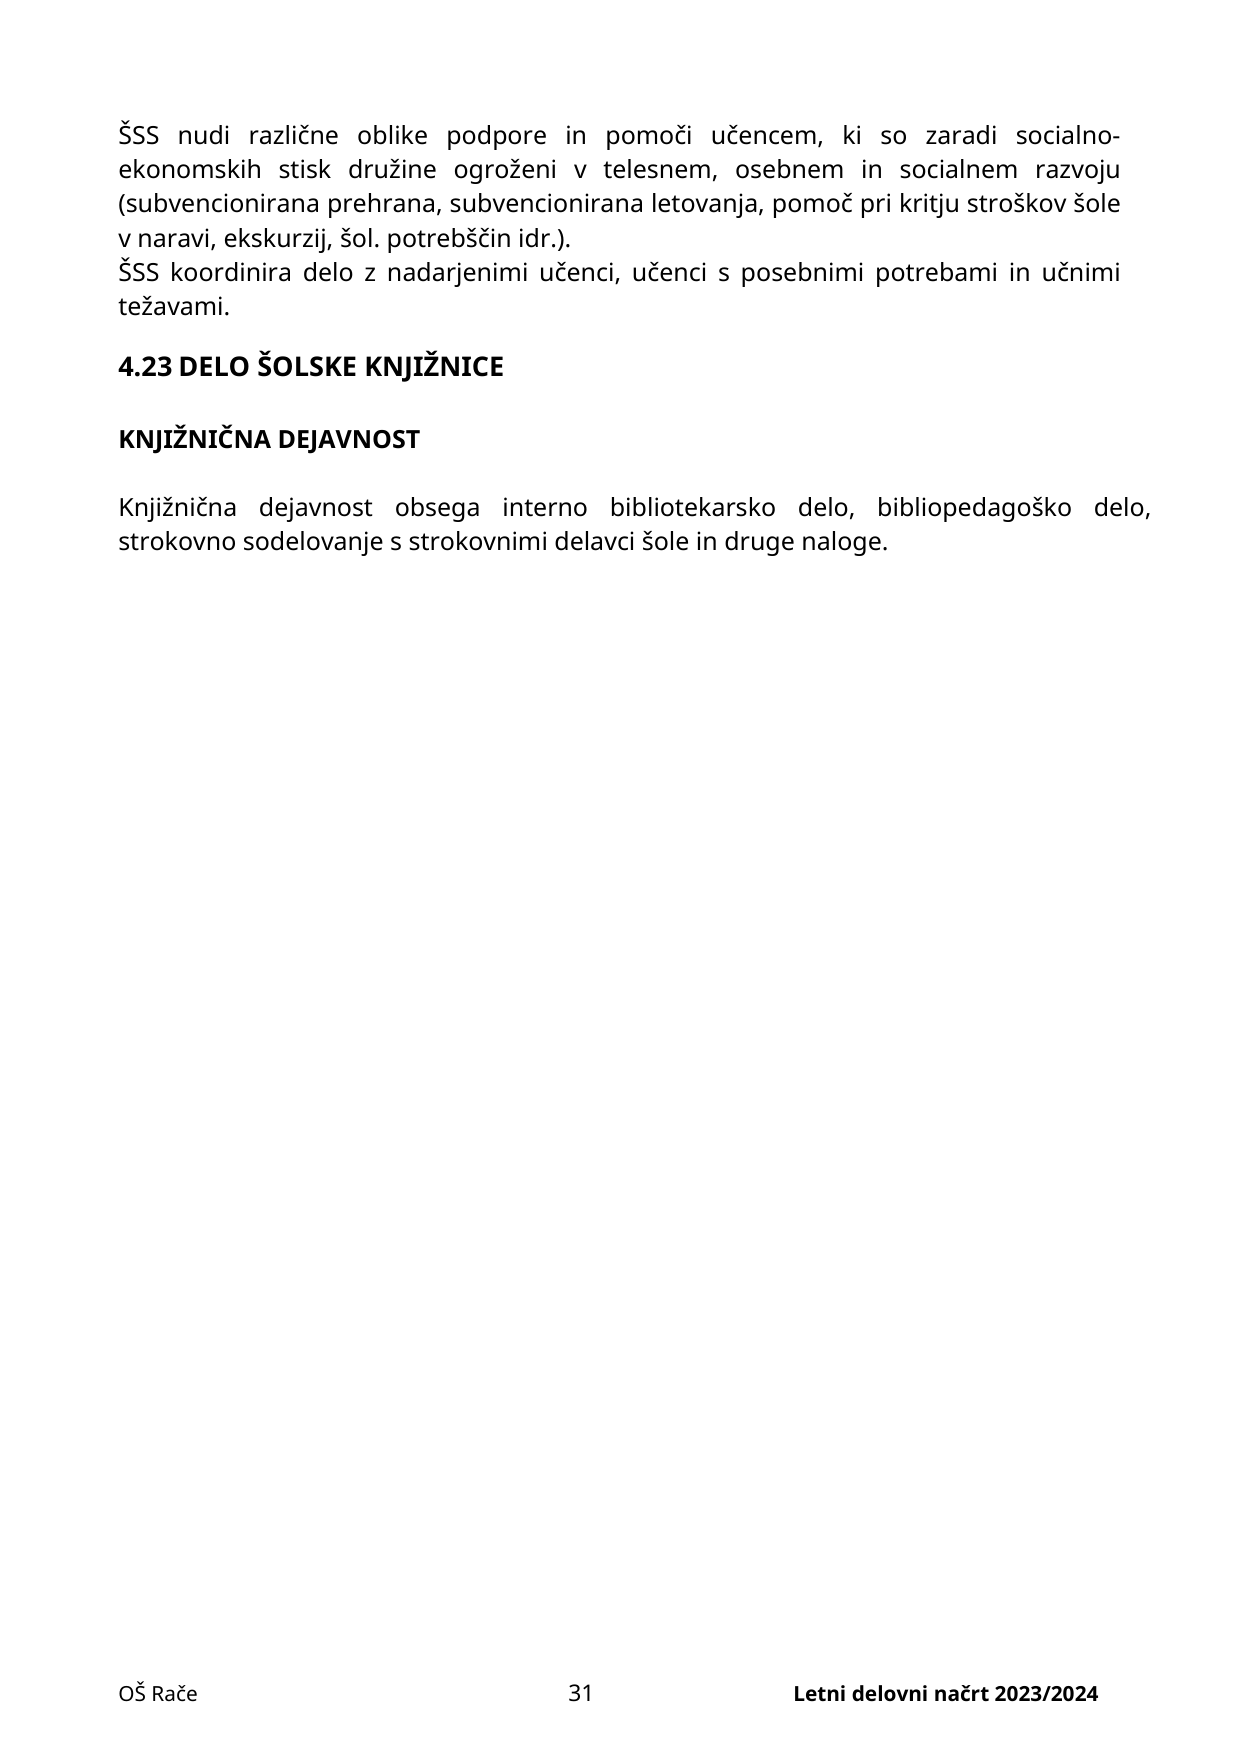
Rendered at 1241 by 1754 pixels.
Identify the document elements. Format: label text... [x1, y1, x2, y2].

text ŠSS nudi različne oblike podpore in pomoči učencem, ki so zaradi socialno-ekonomskih stisk družine ogroženi v telesnem, osebnem in socialnem razvoju (subvencionirana prehrana, subvencionirana letovanja, pomoč pri kritju stroškov šole v naravi, ekskurzij, šol. potrebščin idr.). [118, 118, 1122, 254]
text KNJIŽNIČNA DEJAVNOST [118, 422, 1152, 456]
text Knjižnična dejavnost obsega interno bibliotekarsko delo, bibliopedagoško delo, strokovno sodelovanje s strokovnimi delavci šole in druge naloge. [118, 490, 1152, 558]
text ŠSS koordinira delo z nadarjenimi učenci, učenci s posebnimi potrebami in učnimi težavami. [118, 254, 1122, 322]
subtitle DELO ŠOLSKE KNJIŽNICE [118, 347, 1122, 384]
